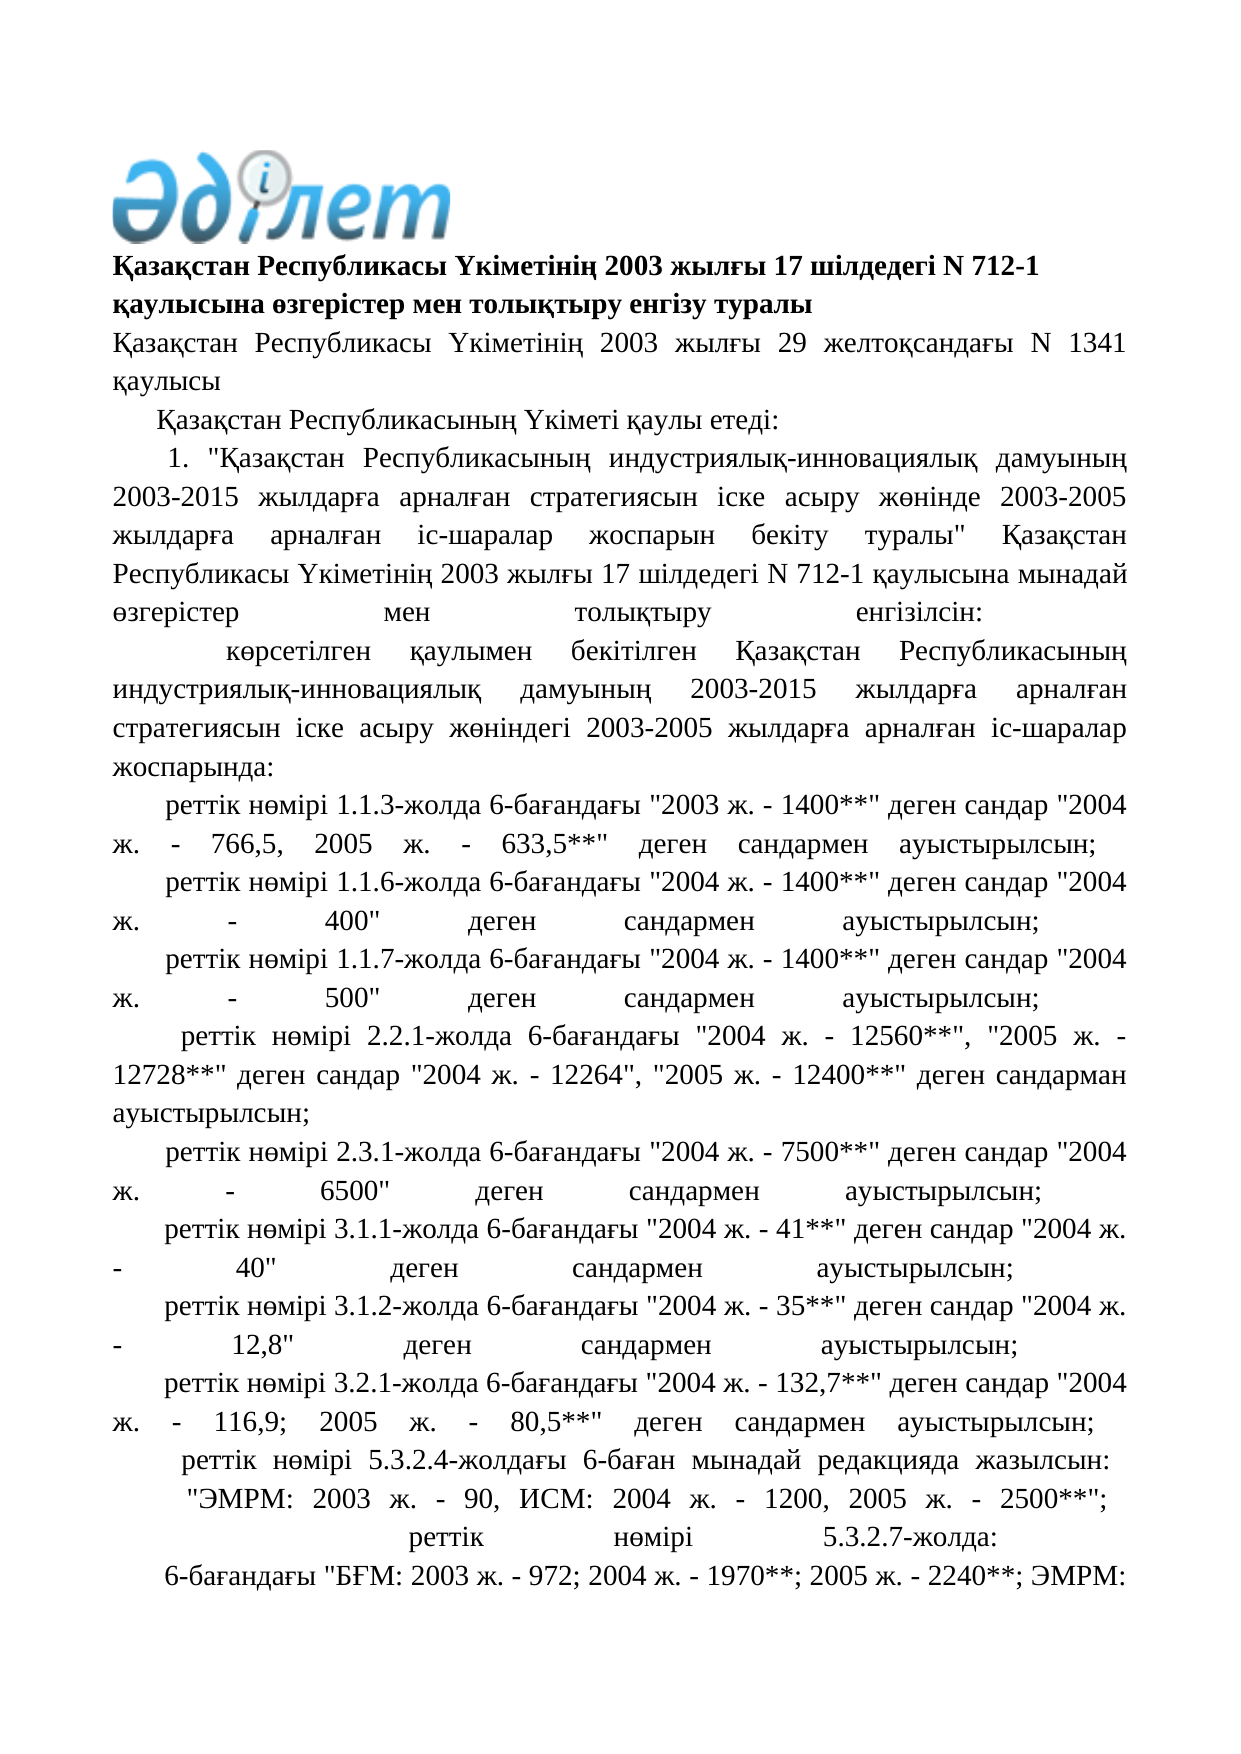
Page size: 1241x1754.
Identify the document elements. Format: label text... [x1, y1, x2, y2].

text Қазақстан Республикасы Үкіметінің 2003 жылғы 29 желтоқсандағы N 1341 қаулысы [112, 325, 1128, 397]
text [112, 440, 1128, 1592]
text Қазақстан Республикасының Yкiметi қаулы етеді: [112, 402, 1128, 435]
picture [112, 150, 451, 244]
text Қазақстан Республикасы Үкiметiнiң 2003 жылғы 17 шiлдедегі N 712-1 қаулысына өзгерiстер мен толықтыру енгiзу туралы [112, 248, 1128, 320]
